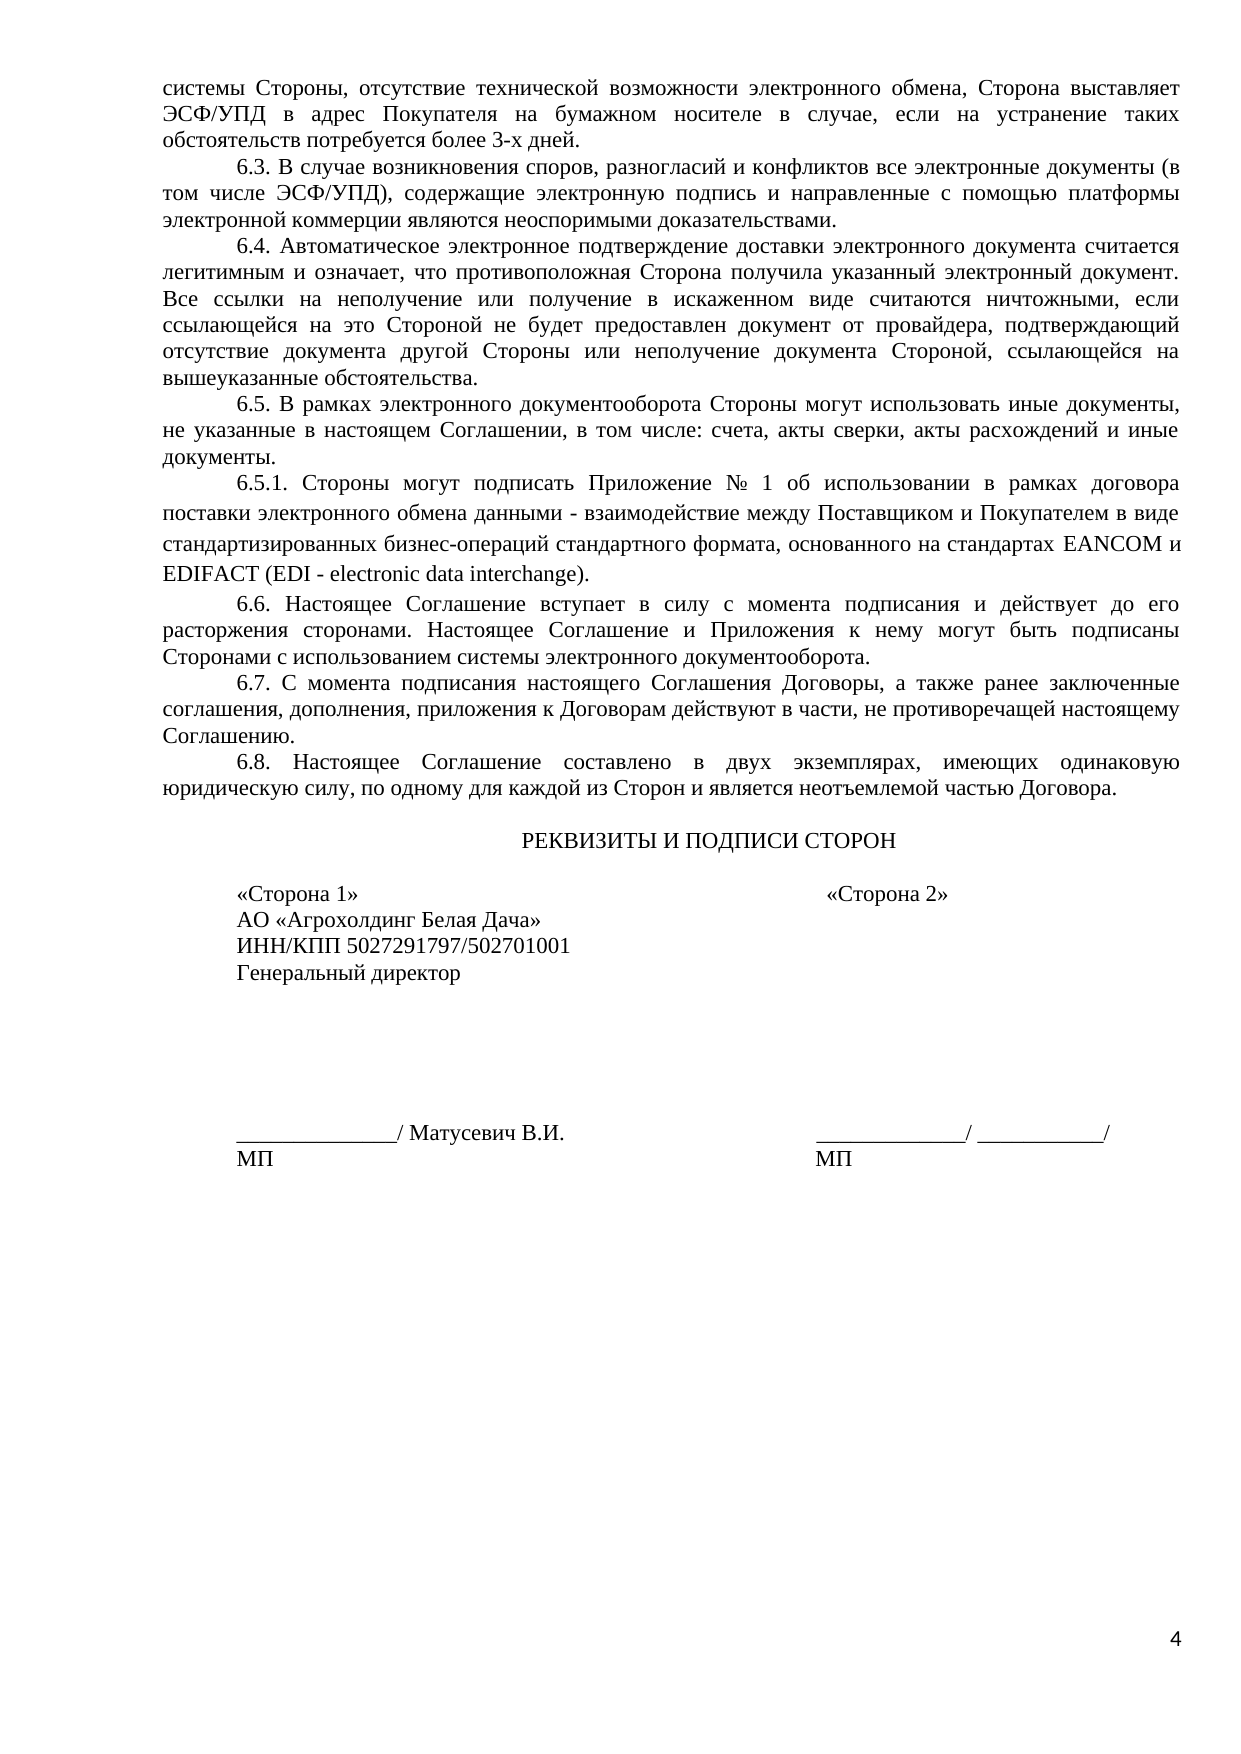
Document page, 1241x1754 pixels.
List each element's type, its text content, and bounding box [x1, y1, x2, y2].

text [162, 74, 1181, 153]
text 6.7. С момента подписания настоящего Соглашения Договоры, а также ранее заключенные соглашения, дополнения, приложения к Договорам действуют в части, не противоречащей настоящему Соглашению. [162, 669, 1181, 748]
text Генеральный директор [162, 959, 1181, 985]
text АО «Агрохолдинг Белая Дача» [162, 906, 1181, 933]
text ______________/ Матусевич В.И. _____________/ ___________/ [162, 1119, 1181, 1145]
text ИНН/КПП 5027291797/502701001 [162, 933, 1181, 959]
text 6.5. В рамках электронного документооборота Стороны могут использовать иные документы, не указанные в настоящем Соглашении, в том числе: счета, акты сверки, акты расхождений и иные документы. [162, 390, 1181, 469]
text «Сторона 1» «Сторона 2» [162, 880, 1181, 906]
text МП МП [162, 1145, 1181, 1171]
text 6.5.1. Стороны могут подписать Приложение № 1 об использовании в рамках договора поставки электронного обмена данными - взаимодействие между Поставщиком и Покупателем в виде стандартизированных бизнес-операций стандартного формата, основанного на стандартах EANCOM и EDIFACT (EDI - electronic data interchange). [162, 469, 1181, 586]
text 6.8. Настоящее Соглашение составлено в двух экземплярах, имеющих одинаковую юридическую силу, по одному для каждой из Сторон и является неотъемлемой частью Договора. [162, 748, 1181, 801]
text 6.6. Настоящее Соглашение вступает в силу с момента подписания и действует до его расторжения сторонами. Настоящее Соглашение и Приложения к нему могут быть подписаны Сторонами с использованием системы электронного документооборота. [162, 590, 1181, 669]
text 6.4. Автоматическое электронное подтверждение доставки электронного документа считается легитимным и означает, что противоположная Сторона получила указанный электронный документ. Все ссылки на неполучение или получение в искаженном виде считаются ничтожными, если ссылающейся на это Стороной не будет предоставлен документ от провайдера, подтверждающий отсутствие документа другой Стороны или неполучение документа Стороной, ссылающейся на вышеуказанные обстоятельства. [162, 232, 1181, 390]
text 6.3. В случае возникновения споров, разногласий и конфликтов все электронные документы (в том числе ЭСФ/УПД), содержащие электронную подпись и направленные с помощью платформы электронной коммерции являются неоспоримыми доказательствами. [162, 153, 1181, 232]
text РЕКВИЗИТЫ И ПОДПИСИ СТОРОН [162, 827, 1181, 853]
